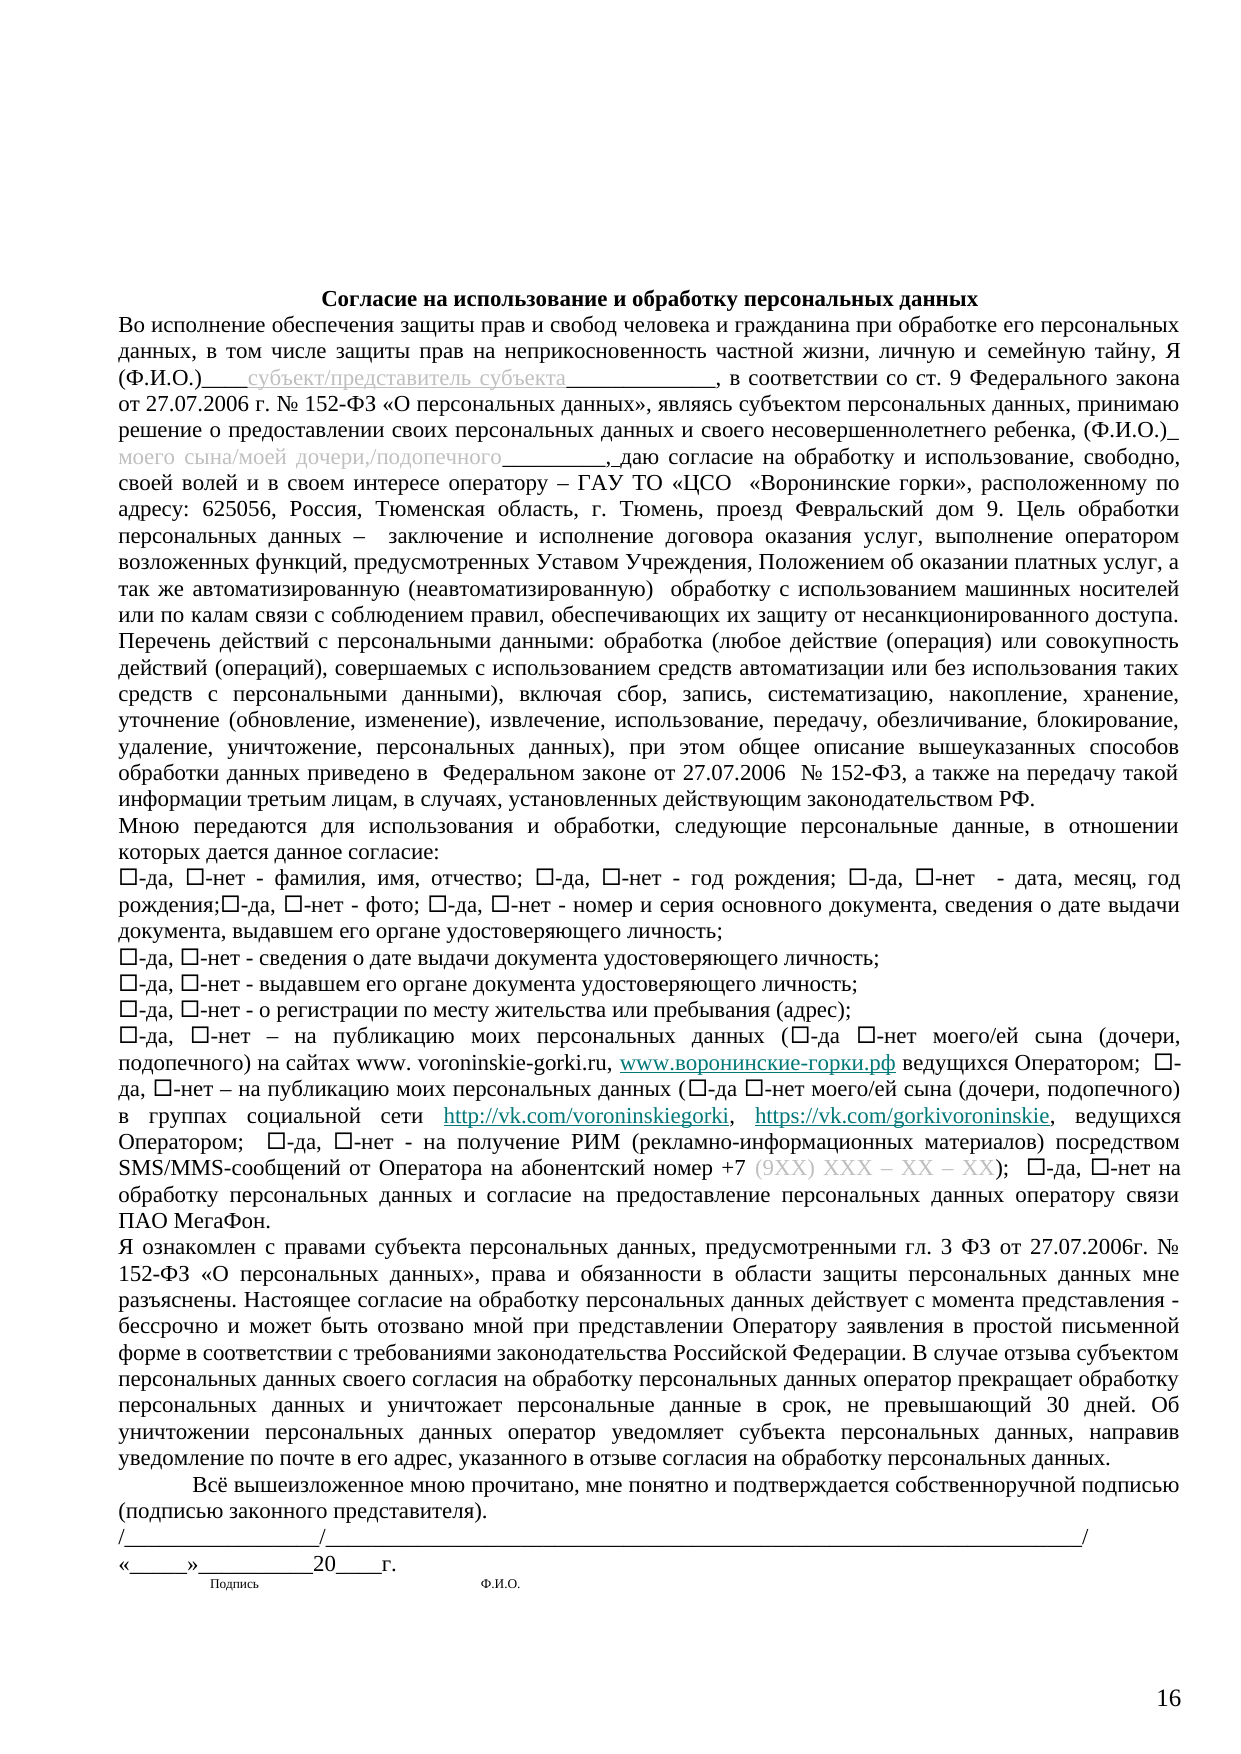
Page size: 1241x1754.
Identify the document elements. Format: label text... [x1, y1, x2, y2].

text Всё вышеизложенное мною прочитано, мне понятно и подтверждается собственноручной подписью (подписью законного представителя). [118, 1471, 1181, 1523]
text Мною передаются для использования и обработки, следующие персональные данные, в отношении которых дается данное согласие: [118, 812, 1181, 864]
text Согласие на использование и обработку персональных данных [118, 285, 1181, 311]
text -да, -нет - фамилия, имя, отчество; -да, -нет - год рождения; -да, -нет - дата, месяц, год рождения;-да, -нет - фото; -да, -нет - номер и серия основного документа, сведения о дате выдачи документа, выдавшем его органе удостоверяющего личность; [118, 864, 1181, 943]
text -да, -нет - о регистрации по месту жительства или пребывания (адрес); [118, 996, 1181, 1023]
text Подпись Ф.И.О. [118, 1576, 1181, 1602]
text -да, -нет – на публикацию моих персональных данных (-да -нет моего/ей сына (дочери, подопечного) на сайтах www. voroninskie-gorki.ru, www.воронинские-горки.рф ведущихся Оператором; -да, -нет – на публикацию моих персональных данных (-да -нет моего/ей сына (дочери, подопечного) в группах социальной сети http://vk.com/voroninskiegorki, https://vk.com/gorkivoroninskie, ведущихся Оператором; -да, -нет - на получение РИМ (рекламно-информационных материалов) посредством SMS/MMS-сообщений от Оператора на абонентский номер +7 (9ХX) XXX – XX – XX); -да, -нет на обработку персональных данных и согласие на предоставление персональных данных оператору связи ПАО МегаФон. [118, 1023, 1181, 1233]
text -да, -нет - сведения о дате выдачи документа удостоверяющего личность; [118, 943, 1181, 970]
text Я ознакомлен с правами субъекта персональных данных, предусмотренными гл. 3 ФЗ от 27.07.2006г. № 152-ФЗ «О персональных данных», права и обязанности в области защиты персональных данных мне разъяснены. Настоящее согласие на обработку персональных данных действует с момента представления - бессрочно и может быть отозвано мной при представлении Оператору заявления в простой письменной форме в соответствии с требованиями законодательства Российской Федерации. В случае отзыва субъектом персональных данных своего согласия на обработку персональных данных оператор прекращает обработку персональных данных и уничтожает персональные данные в срок, не превышающий 30 дней. Об уничтожении персональных данных оператор уведомляет субъекта персональных данных, направив уведомление по почте в его адрес, указанного в отзыве согласия на обработку персональных данных. [118, 1233, 1181, 1471]
text /_________________/__________________________________________________________________/ «_____»__________20____г. [118, 1523, 1181, 1576]
text -да, -нет - выдавшем его органе документа удостоверяющего личность; [118, 970, 1181, 996]
text Во исполнение обеспечения защиты прав и свобод человека и гражданина при обработке его персональных данных, в том числе защиты прав на неприкосновенность частной жизни, личную и семейную тайну, Я (Ф.И.О.)____субъект/представитель субъекта_____________, в соответствии со ст. 9 Федерального закона от 27.07.2006 г. № 152-ФЗ «О персональных данных», являясь субъектом персональных данных, принимаю решение о предоставлении своих персональных данных и своего несовершеннолетнего ребенка, (Ф.И.О.)_ моего сына/моей дочери,/подопечного_________, даю согласие на обработку и использование, свободно, своей волей и в своем интересе оператору – ГАУ ТО «ЦСО «Воронинские горки», расположенному по адресу: 625056, Россия, Тюменская область, г. Тюмень, проезд Февральский дом 9. Цель обработки персональных данных – заключение и исполнение договора оказания услуг, выполнение оператором возложенных функций, предусмотренных Уставом Учреждения, Положением об оказании платных услуг, а так же автоматизированную (неавтоматизированную) обработку с использованием машинных носителей или по калам связи с соблюдением правил, обеспечивающих их защиту от несанкционированного доступа. Перечень действий с персональными данными: обработка (любое действие (операция) или совокупность действий (операций), совершаемых с использованием средств автоматизации или без использования таких средств с персональными данными), включая сбор, запись, систематизацию, накопление, хранение, уточнение (обновление, изменение), извлечение, использование, передачу, обезличивание, блокирование, удаление, уничтожение, персональных данных), при этом общее описание вышеуказанных способов обработки данных приведено в Федеральном законе от 27.07.2006 № 152-ФЗ, а также на передачу такой информации третьим лицам, в случаях, установленных действующим законодательством РФ. [118, 311, 1181, 812]
